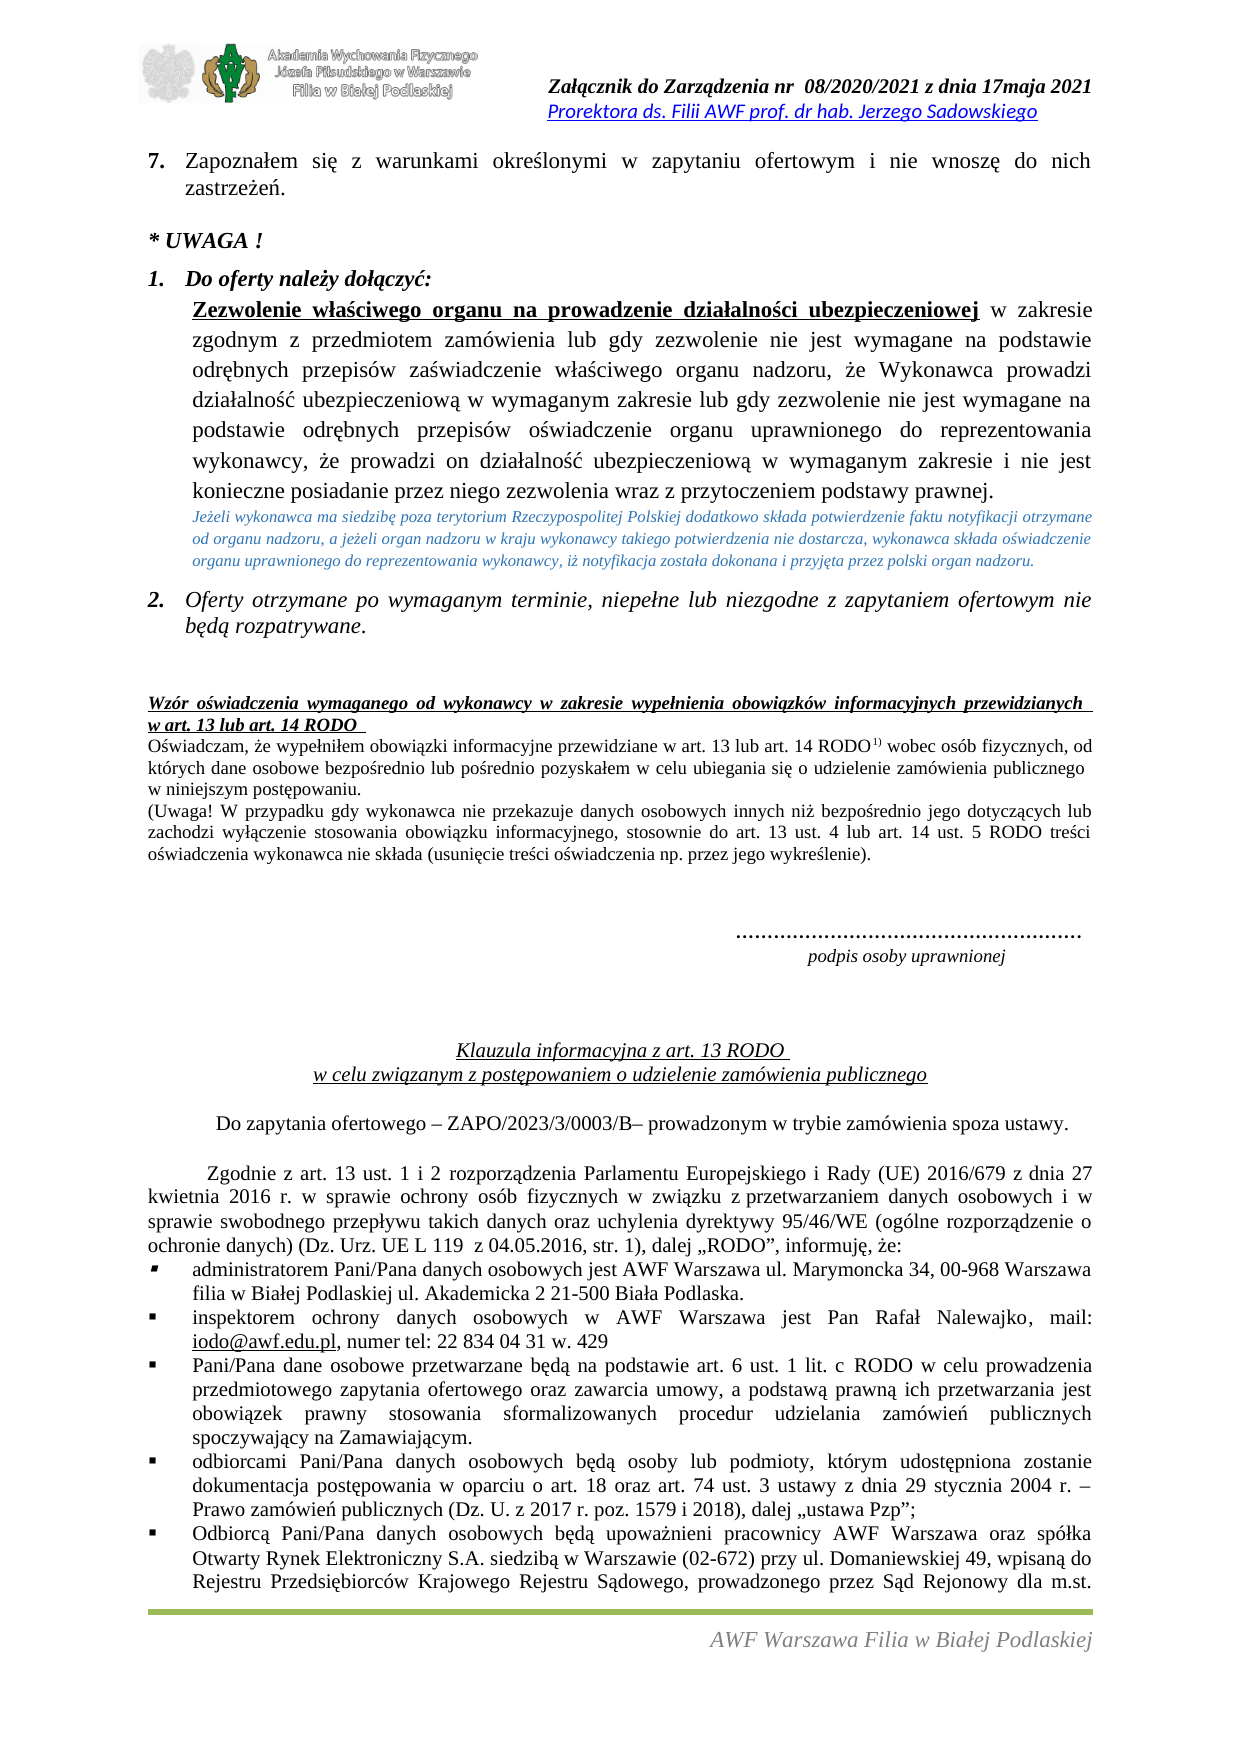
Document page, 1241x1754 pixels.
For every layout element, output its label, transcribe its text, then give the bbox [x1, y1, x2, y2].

text Do zapytania ofertowego – ZAPO/2023/3/0003/B– prowadzonym w trybie zamówienia spoza ustawy. [192, 1111, 1093, 1135]
list Do oferty należy dołączyć: [148, 266, 1093, 292]
text * UWAGA ! [148, 227, 1093, 253]
text Zgodnie z art. 13 ust. 1 i 2 rozporządzenia Parlamentu Europejskiego i Rady (UE) 2016/679 z dnia 27 kwietnia 2016 r. w sprawie ochrony osób fizycznych w związku z przetwarzaniem danych osobowych i w sprawie swobodnego przepływu takich danych oraz uchylenia dyrektywy 95/46/WE (ogólne rozporządzenie o ochronie danych) (Dz. Urz. UE L 119 z 04.05.2016, str. 1), dalej „RODO”, informuję, że: [148, 1160, 1093, 1257]
text Wzór oświadczenia wymaganego od wykonawcy w zakresie wypełnienia obowiązków informacyjnych przewidzianych w art. 13 lub art. 14 RODO [148, 712, 1093, 735]
text (Uwaga! W przypadku gdy wykonawca nie przekazuje danych osobowych innych niż bezpośrednio jego dotyczących lub zachodzi wyłączenie stosowania obowiązku informacyjnego, stosownie do art. 13 ust. 4 lub art. 14 ust. 5 RODO treści oświadczenia wykonawca nie składa (usunięcie treści oświadczenia np. przez jego wykreślenie). [148, 800, 1093, 864]
list Jeżeli wykonawca ma siedzibę poza terytorium Rzeczypospolitej Polskiej dodatkowo składa potwierdzenie faktu notyfikacji otrzymane od organu nadzoru, a jeżeli organ nadzoru w kraju wykonawcy takiego potwierdzenia nie dostarcza, wykonawca składa oświadczenie organu uprawnionego do reprezentowania wykonawcy, iż notyfikacja została dokonana i przyjęta przez polski organ nadzoru. [192, 507, 1093, 570]
text Oświadczam, że wypełniłem obowiązki informacyjne przewidziane w art. 13 lub art. 14 RODO1) wobec osób fizycznych, od których dane osobowe bezpośrednio lub pośrednio pozyskałem w celu ubiegania się o udzielenie zamówienia publicznego w niniejszym postępowaniu. [148, 735, 1093, 800]
list Zezwolenie właściwego organu na prowadzenie działalności ubezpieczeniowej w zakresie zgodnym z przedmiotem zamówienia lub gdy zezwolenie nie jest wymagane na podstawie odrębnych przepisów zaświadczenie właściwego organu nadzoru, że Wykonawca prowadzi działalność ubezpieczeniową w wymaganym zakresie lub gdy zezwolenie nie jest wymagane na podstawie odrębnych przepisów oświadczenie organu uprawnionego do reprezentowania wykonawcy, że prowadzi on działalność ubezpieczeniową w wymaganym zakresie i nie jest konieczne posiadanie przez niego zezwolenia wraz z przytoczeniem podstawy prawnej. [192, 296, 1093, 503]
list inspektorem ochrony danych osobowych w AWF Warszawa jest Pan Rafał Nalewajko, mail: iodo@awf.edu.pl, numer tel: 22 834 04 31 w. 429 [148, 1305, 1093, 1353]
list Oferty otrzymane po wymaganym terminie, niepełne lub niezgodne z zapytaniem ofertowym nie będą rozpatrywane. [148, 586, 1093, 638]
list Zapoznałem się z warunkami określonymi w zapytaniu ofertowym i nie wnoszę do nich zastrzeżeń. [148, 148, 1093, 200]
list Pani/Pana dane osobowe przetwarzane będą na podstawie art. 6 ust. 1 lit. c RODO w celu prowadzenia przedmiotowego zapytania ofertowego oraz zawarcia umowy, a podstawą prawną ich przetwarzania jest obowiązek prawny stosowania sformalizowanych procedur udzielania zamówień publicznych spoczywający na Zamawiającym. [148, 1353, 1093, 1449]
text podpis osoby uprawnionej [575, 945, 1093, 967]
text w celu związanym z postępowaniem o udzielenie zamówienia publicznego [148, 1062, 1093, 1086]
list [148, 1521, 1093, 1593]
text Wzór oświadczenia wymaganego od wykonawcy w zakresie wypełnienia obowiązków informacyjnych przewidzianych w art. 13 lub art. 14 RODO [148, 692, 1093, 711]
list odbiorcami Pani/Pana danych osobowych będą osoby lub podmioty, którym udostępniona zostanie dokumentacja postępowania w oparciu o art. 18 oraz art. 74 ust. 3 ustawy z dnia 29 stycznia 2004 r. – Prawo zamówień publicznych (Dz. U. z 2017 r. poz. 1579 i 2018), dalej „ustawa Pzp”; [148, 1449, 1093, 1521]
text Klauzula informacyjna z art. 13 RODO [148, 1038, 1093, 1062]
text ....................................................... [148, 914, 1093, 945]
list administratorem Pani/Pana danych osobowych jest AWF Warszawa ul. Marymoncka 34, 00-968 Warszawa filia w Białej Podlaskiej ul. Akademicka 2 21-500 Biała Podlaska. [148, 1257, 1093, 1305]
picture [138, 43, 515, 103]
